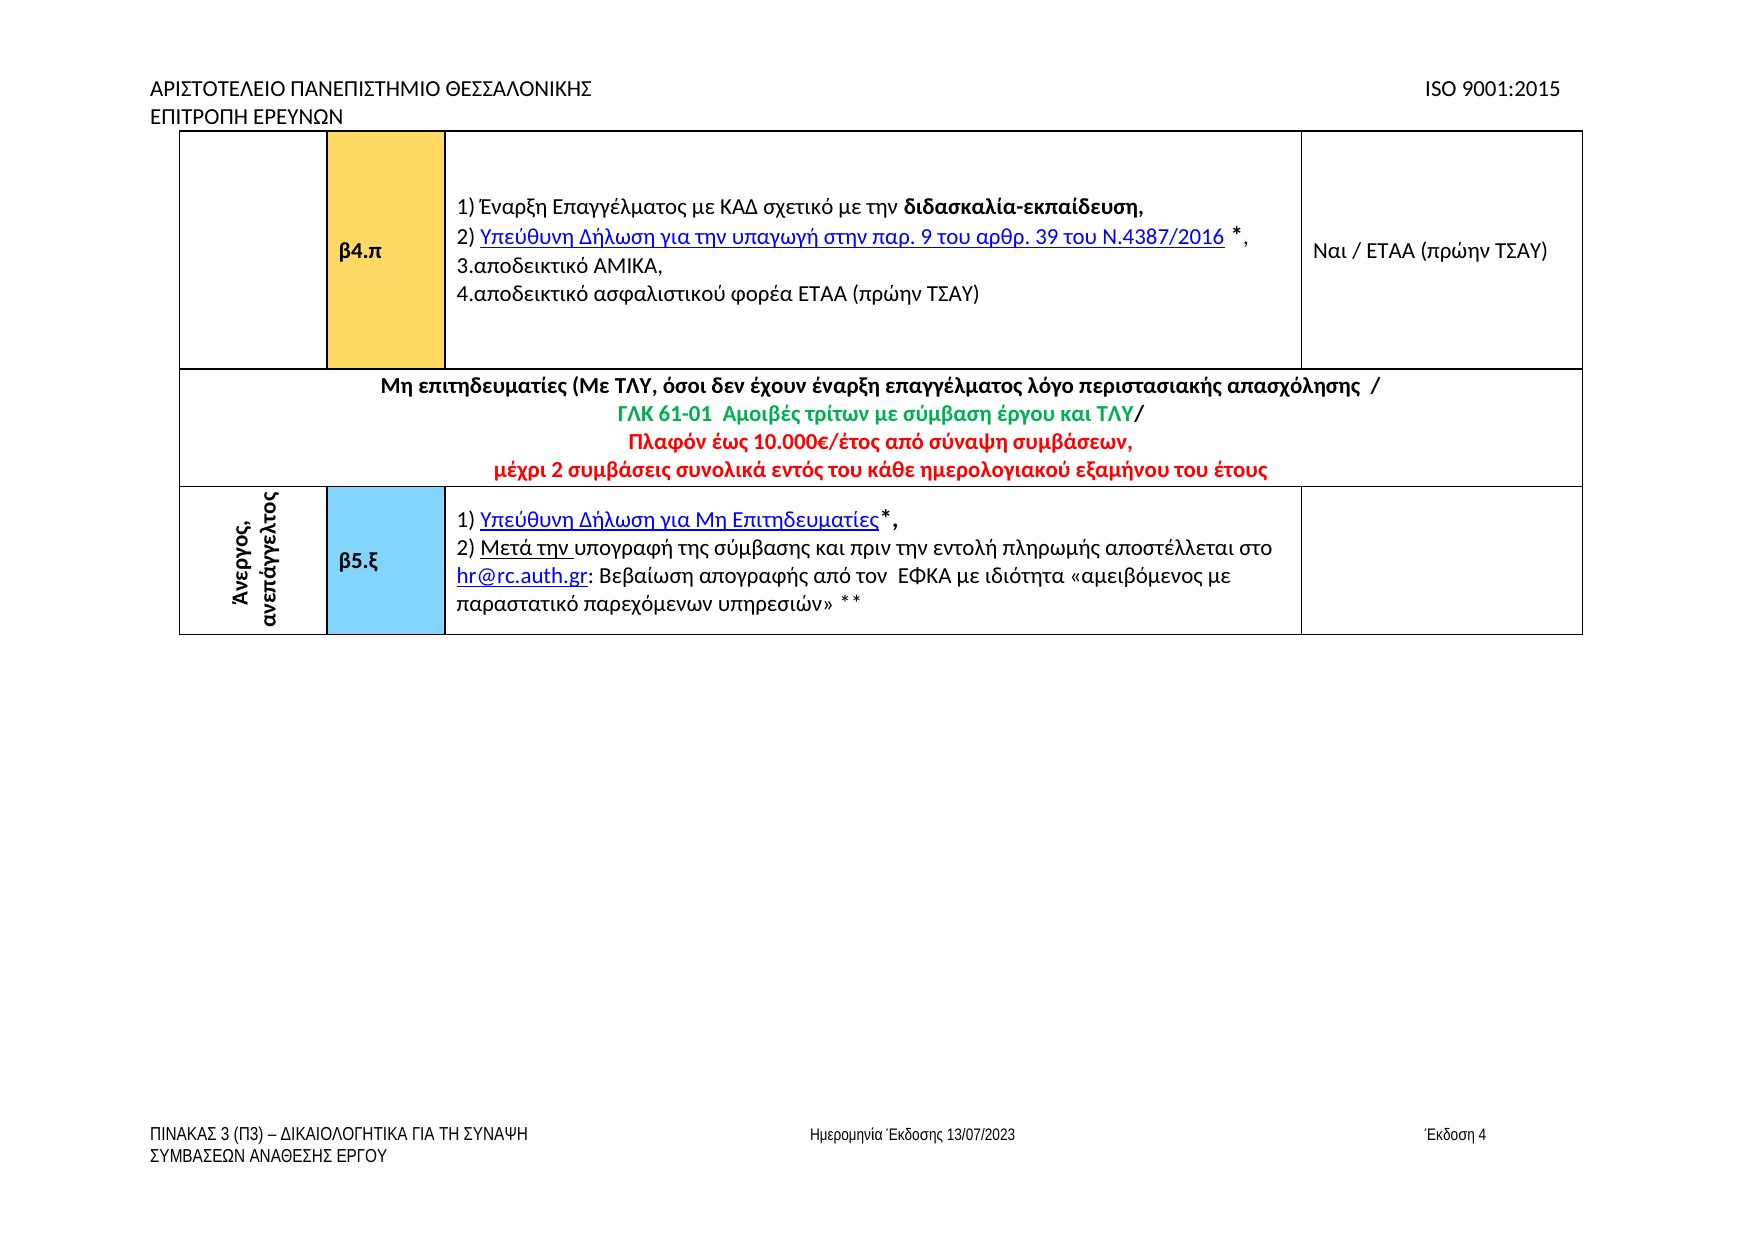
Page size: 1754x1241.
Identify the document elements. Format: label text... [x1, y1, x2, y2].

table_cell Ναι / ΕΤΑΑ (πρώην ΤΣΑΥ) [1302, 132, 1582, 368]
table_cell β4.π [328, 132, 444, 368]
table_cell 1) Έναρξη Επαγγέλματος με ΚΑΔ σχετικό με την διδασκαλία-εκπαίδευση, 2) Υπεύθυνη Δήλωση για την υπαγωγή στην παρ. 9 του αρθρ. 39 του Ν.4387/2016 *, 3.αποδεικτικό ΑΜΙΚΑ, 4.αποδεικτικό ασφαλιστικού φορέα ΕΤΑΑ (πρώην ΤΣΑΥ) [446, 132, 1301, 368]
table_cell [1302, 487, 1582, 634]
table_cell 1) Υπεύθυνη Δήλωση για Μη Επιτηδευματίες*, 2) Μετά την υπογραφή της σύμβασης και πριν την εντολή πληρωμής αποστέλλεται στο hr@rc.auth.gr: Βεβαίωση απογραφής από τον ΕΦΚΑ με ιδιότητα «αμειβόμενος με παραστατικό παρεχόμενων υπηρεσιών» ** [446, 487, 1301, 634]
table_cell β5.ξ [328, 487, 444, 634]
table_cell Μη επιτηδευματίες (Με ΤΛΥ, όσοι δεν έχουν έναρξη επαγγέλματος λόγο περιστασιακής απασχόλησης / ΓΛΚ 61-01 Αμοιβές τρίτων με σύμβαση έργου και ΤΛΥ/ Πλαφόν έως 10.000€/έτος από σύναψη συμβάσεων, μέχρι 2 συμβάσεις συνολικά εντός του κάθε ημερολογιακού εξαμήνου του έτους [180, 370, 1582, 486]
table_cell Άνεργος, ανεπάγγελτος [180, 487, 326, 634]
